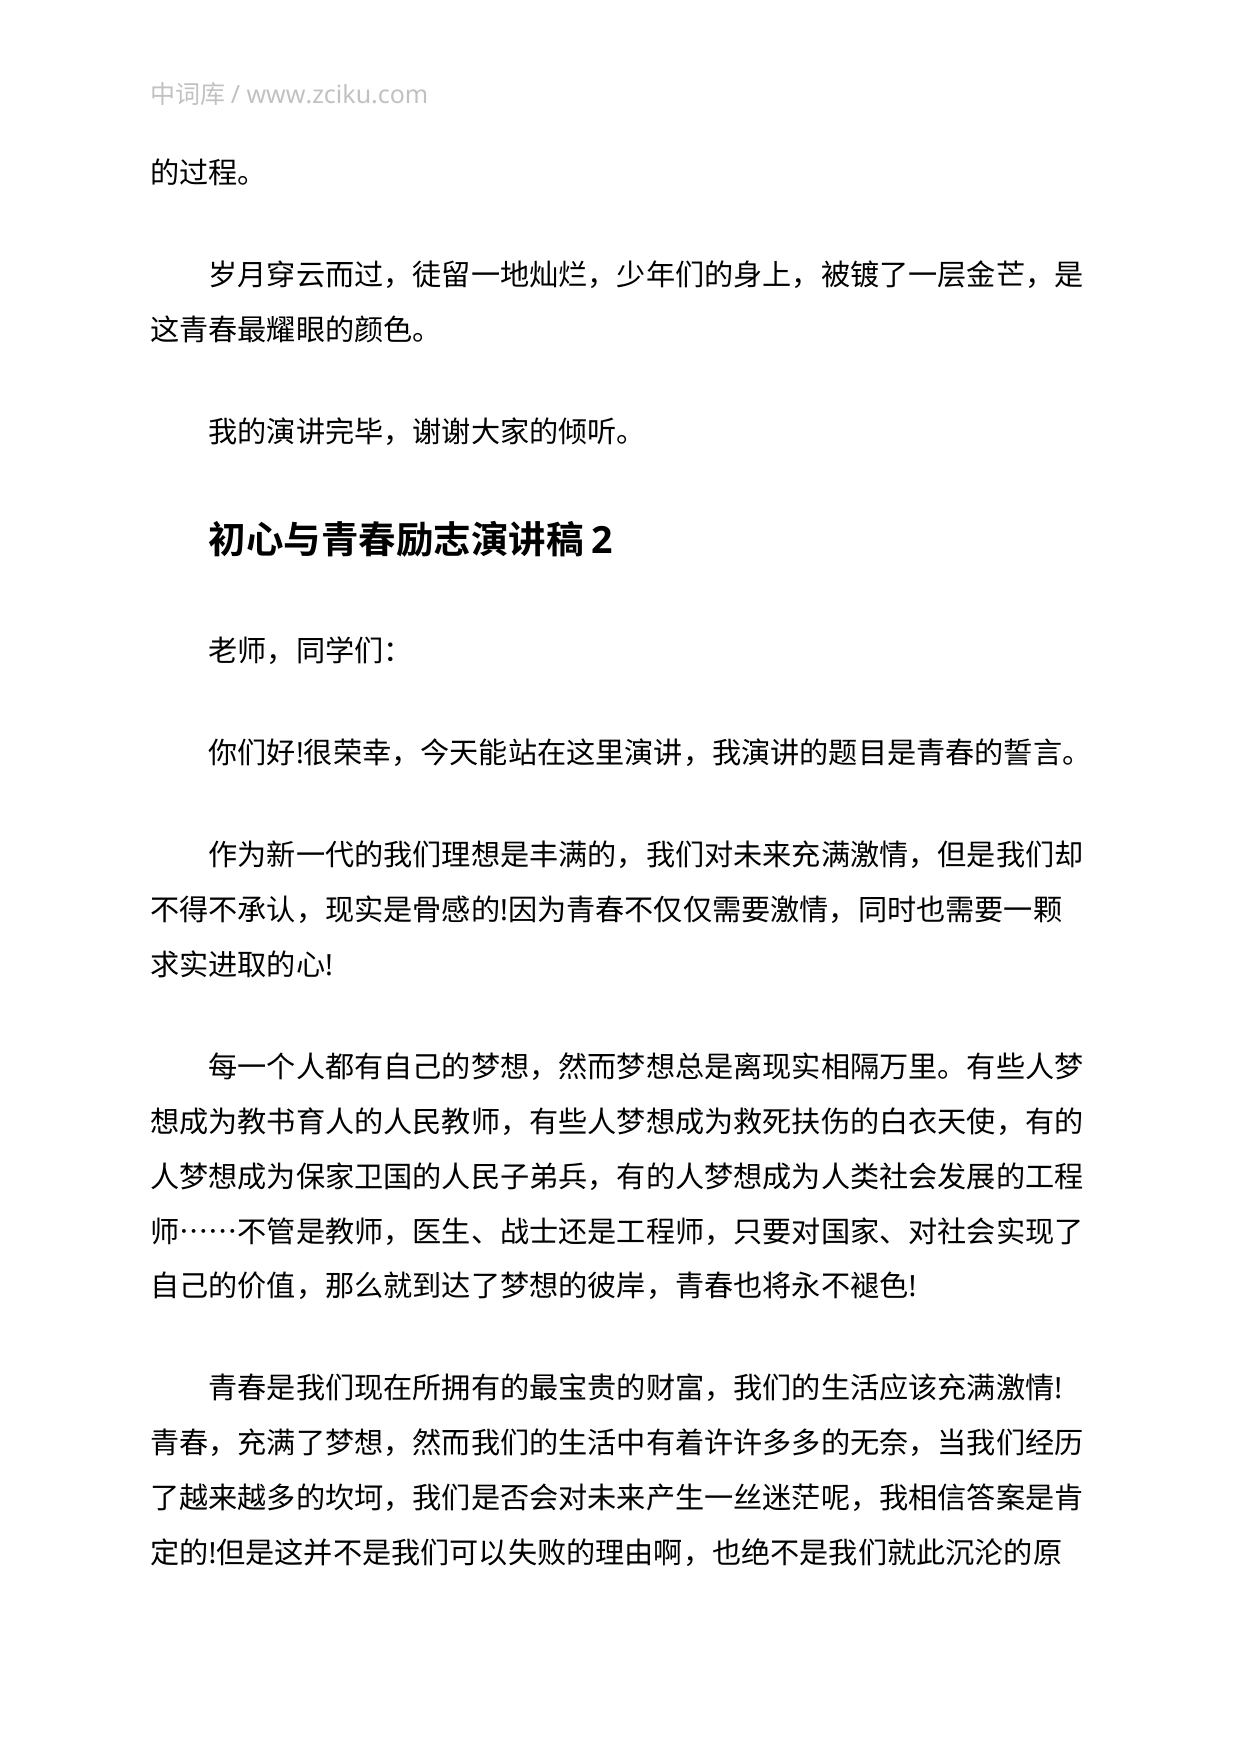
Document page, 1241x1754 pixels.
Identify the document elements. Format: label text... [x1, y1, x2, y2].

text 老师，同学们： [150, 628, 1090, 670]
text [150, 150, 1090, 192]
text 初心与青春励志演讲稿2 [150, 510, 1090, 565]
text 作为新一代的我们理想是丰满的，我们对未来充满激情，但是我们却不得不承认，现实是骨感的!因为青春不仅仅需要激情，同时也需要一颗求实进取的心! [150, 832, 1090, 984]
text 每一个人都有自己的梦想，然而梦想总是离现实相隔万里。有些人梦想成为教书育人的人民教师，有些人梦想成为救死扶伤的白衣天使，有的人梦想成为保家卫国的人民子弟兵，有的人梦想成为人类社会发展的工程师……不管是教师，医生、战士还是工程师，只要对国家、对社会实现了自己的价值，那么就到达了梦想的彼岸，青春也将永不褪色! [150, 1043, 1090, 1305]
text 岁月穿云而过，徒留一地灿烂，少年们的身上，被镀了一层金芒，是这青春最耀眼的颜色。 [150, 252, 1090, 349]
text 我的演讲完毕，谢谢大家的倾听。 [150, 408, 1090, 451]
text 你们好!很荣幸，今天能站在这里演讲，我演讲的题目是青春的誓言。 [150, 729, 1090, 772]
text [150, 1365, 1090, 1572]
